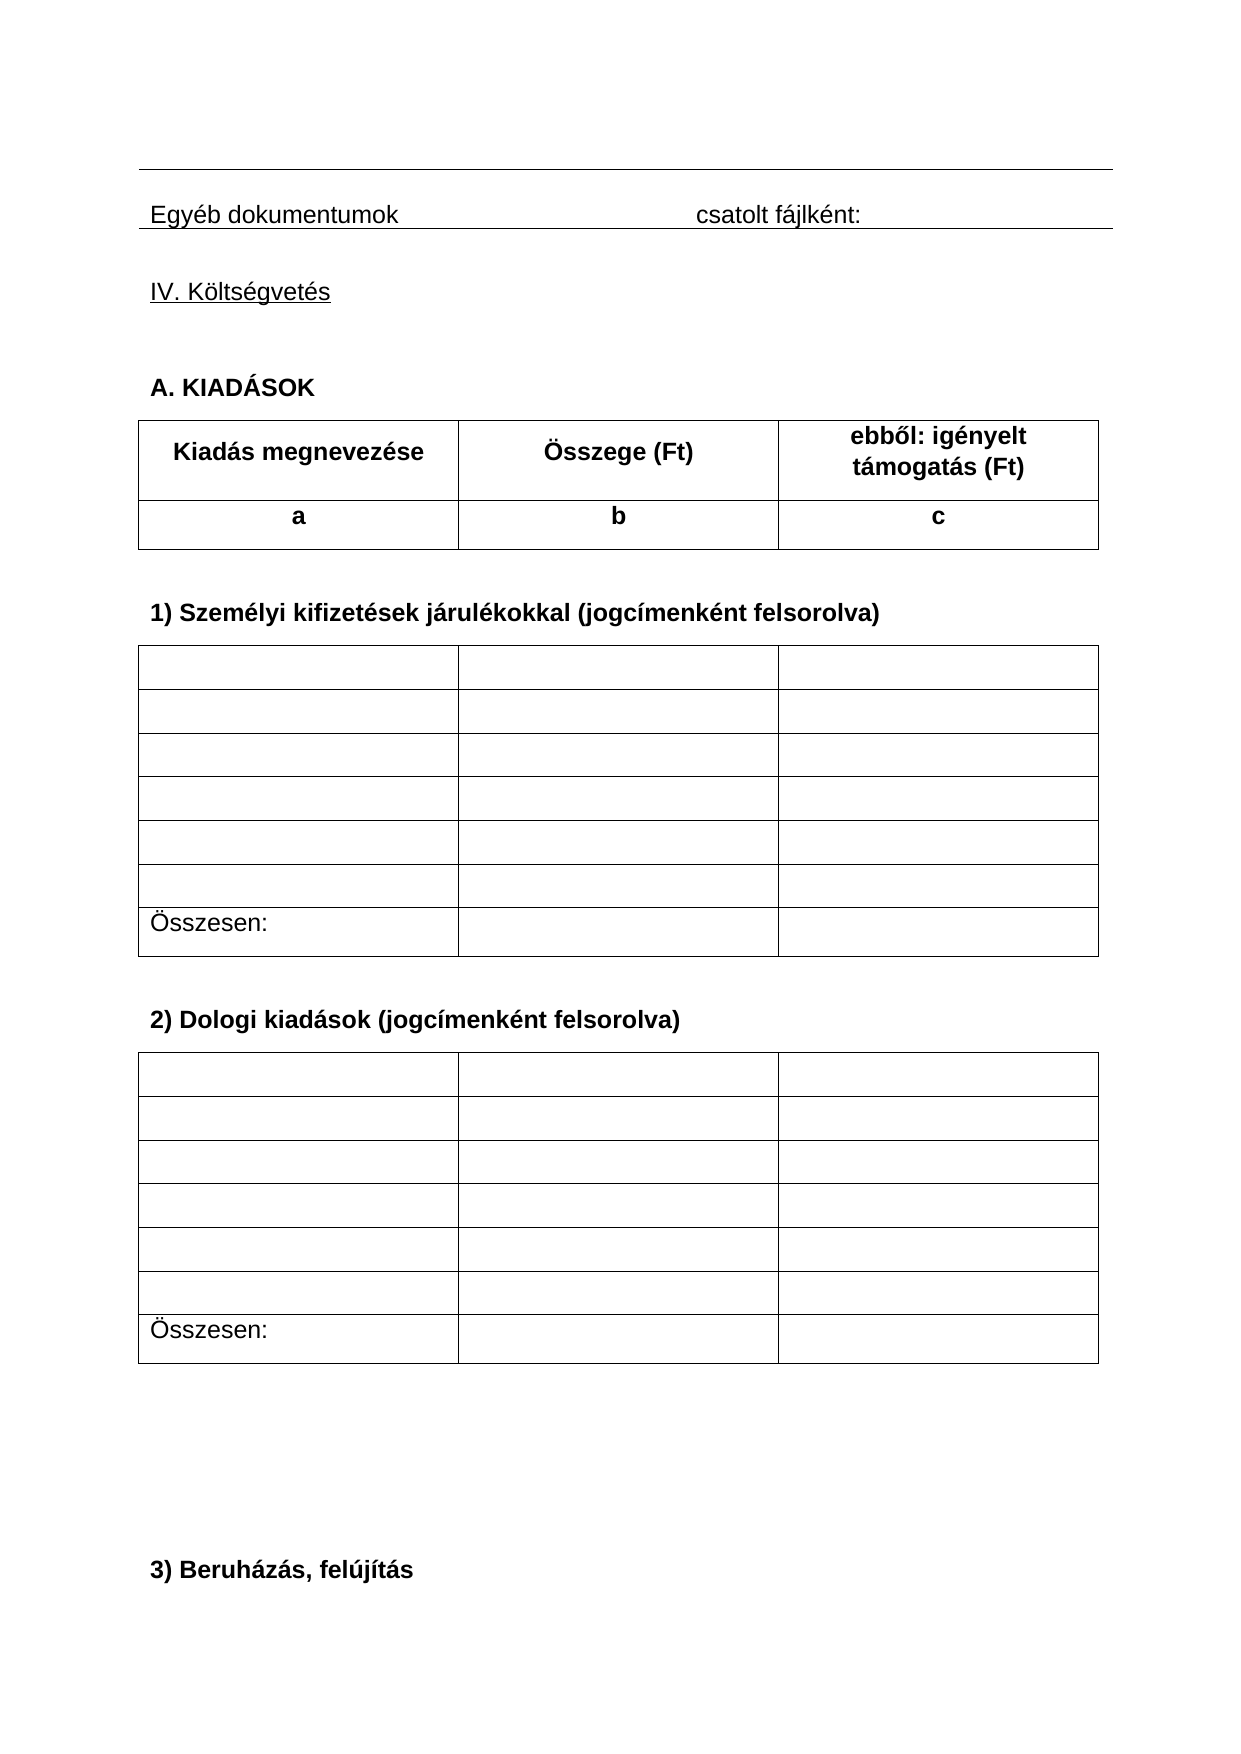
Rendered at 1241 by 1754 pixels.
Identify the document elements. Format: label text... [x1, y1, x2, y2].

table_cell [139, 777, 458, 820]
table_cell [779, 1141, 1098, 1183]
table_cell [139, 1228, 458, 1271]
table_cell [779, 821, 1098, 863]
table_cell [779, 908, 1098, 956]
table_cell [779, 1097, 1098, 1139]
text A. KIADÁSOK [150, 372, 1092, 401]
table_cell [139, 690, 458, 732]
table_header [139, 646, 458, 689]
table_cell [139, 865, 458, 907]
table_header Összege (Ft) [459, 421, 778, 500]
table_cell [139, 821, 458, 863]
table_cell [779, 734, 1098, 776]
table_cell [459, 1228, 778, 1271]
table_header ebből: igényelt támogatás (Ft) [779, 421, 1098, 500]
table_cell [139, 1272, 458, 1314]
table_header [139, 1053, 458, 1096]
table_cell [779, 1228, 1098, 1271]
table_cell Összesen: [139, 908, 458, 956]
table_cell csatolt fájlként: [567, 170, 1113, 228]
table_cell [139, 1141, 458, 1183]
table_cell [779, 1184, 1098, 1227]
table_cell [139, 734, 458, 776]
table_cell [459, 908, 778, 956]
text 2) Dologi kiadások (jogcímenként felsorolva) [150, 1004, 1092, 1033]
table_header [779, 646, 1098, 689]
table_cell [459, 777, 778, 820]
table_cell [459, 690, 778, 732]
text 3) Beruházás, felújítás [150, 1555, 1092, 1583]
table_cell [779, 1315, 1098, 1363]
text IV. Költségvetés [150, 277, 1092, 306]
table_cell a [139, 501, 458, 549]
table_cell [459, 1097, 778, 1139]
table_cell [459, 821, 778, 863]
table_header [459, 646, 778, 689]
table_cell Összesen: [139, 1315, 458, 1363]
table_cell [779, 690, 1098, 732]
table_header [459, 1053, 778, 1096]
table_cell c [779, 501, 1098, 549]
table_cell Egyéb dokumentumok [139, 170, 567, 228]
table_header [779, 1053, 1098, 1096]
table_cell [459, 734, 778, 776]
table_cell [779, 865, 1098, 907]
table_cell [459, 865, 778, 907]
table_cell [459, 1141, 778, 1183]
table_cell [459, 1315, 778, 1363]
table_cell [139, 1184, 458, 1227]
table_cell b [459, 501, 778, 549]
table_cell [459, 1272, 778, 1314]
table_cell [779, 1272, 1098, 1314]
table_header Kiadás megnevezése [139, 421, 458, 500]
text 1) Személyi kifizetések járulékokkal (jogcímenként felsorolva) [150, 597, 1092, 626]
table_cell [139, 1097, 458, 1139]
table_cell [459, 1184, 778, 1227]
table_cell [779, 777, 1098, 820]
